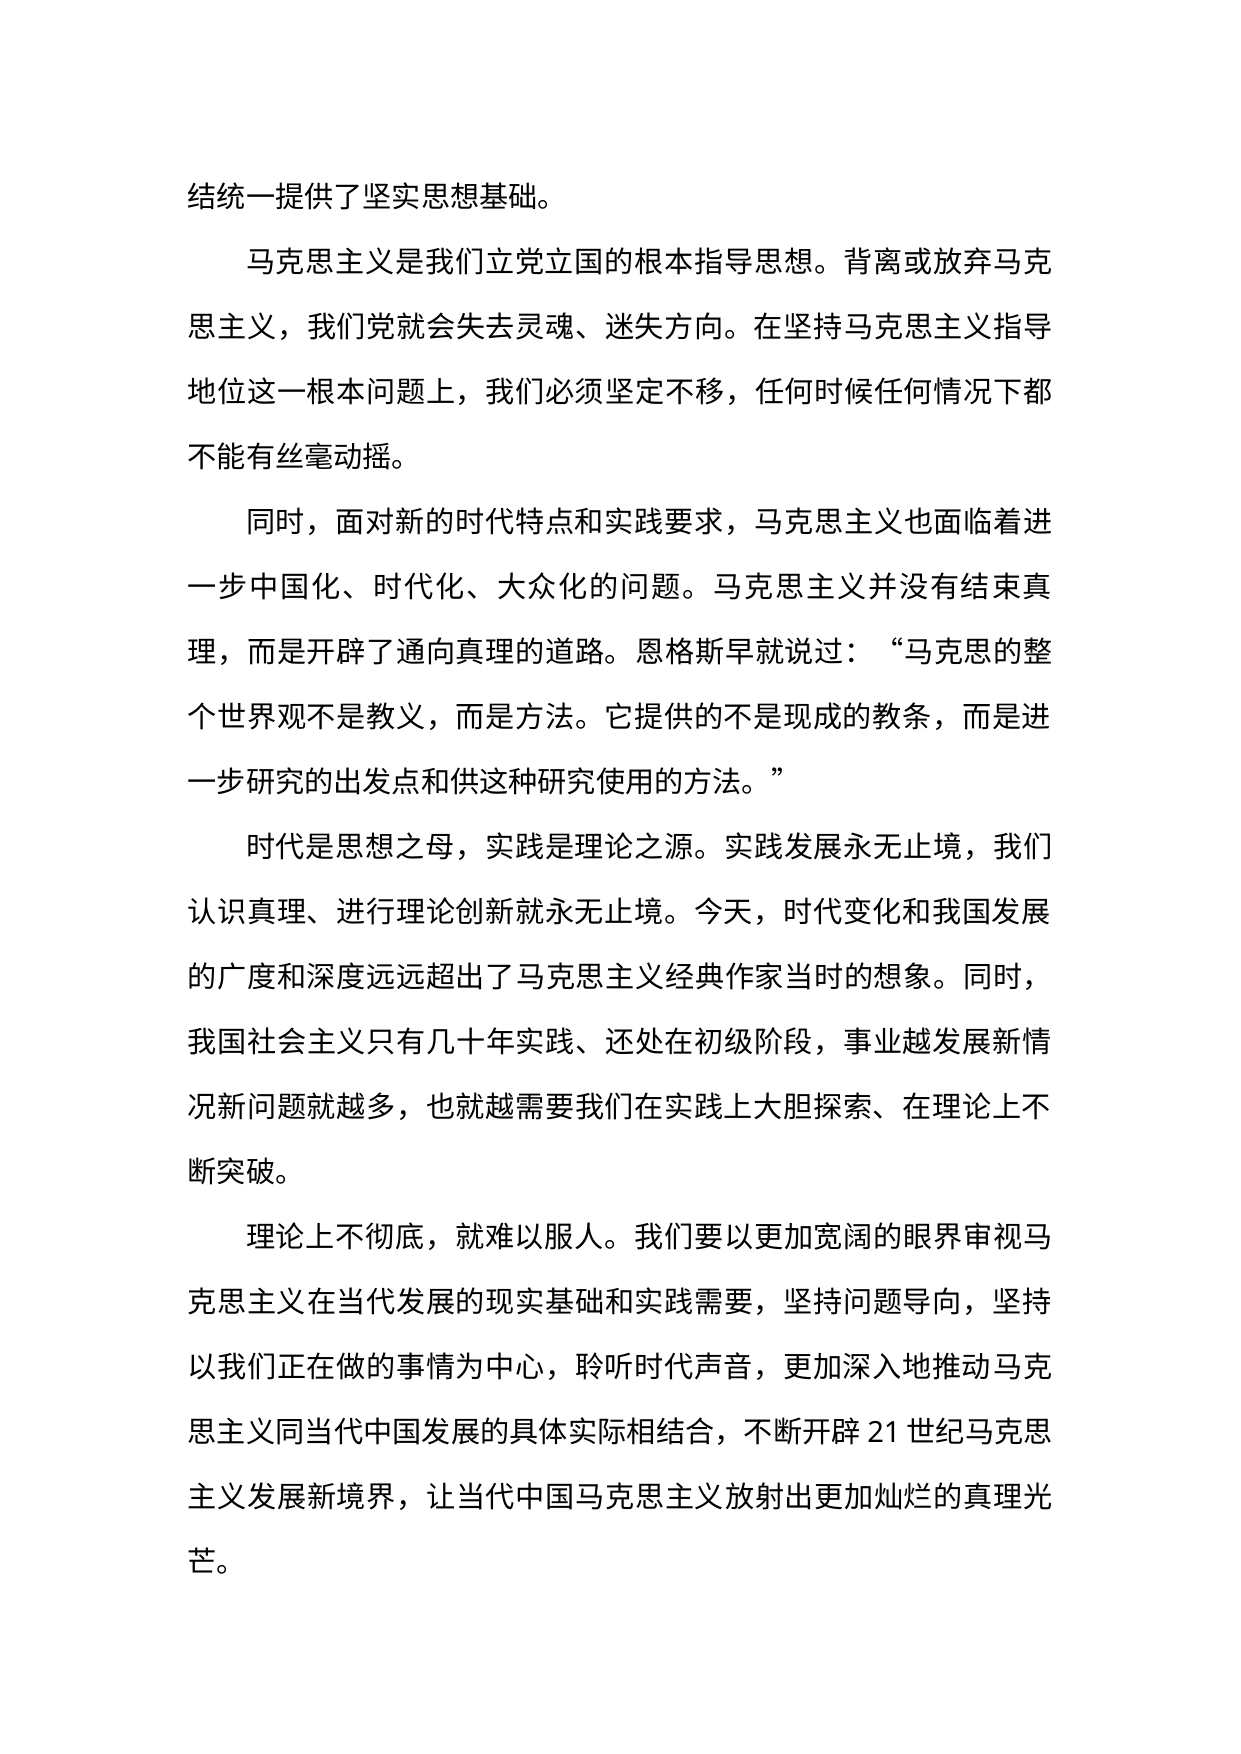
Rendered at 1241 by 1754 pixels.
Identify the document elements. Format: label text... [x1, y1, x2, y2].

text 理论上不彻底，就难以服人。我们要以更加宽阔的眼界审视马克思主义在当代发展的现实基础和实践需要，坚持问题导向，坚持以我们正在做的事情为中心，聆听时代声音，更加深入地推动马克思主义同当代中国发展的具体实际相结合，不断开辟21世纪马克思主义发展新境界，让当代中国马克思主义放射出更加灿烂的真理光芒。 [187, 1202, 1053, 1592]
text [187, 162, 1053, 227]
text 马克思主义是我们立党立国的根本指导思想。背离或放弃马克思主义，我们党就会失去灵魂、迷失方向。在坚持马克思主义指导地位这一根本问题上，我们必须坚定不移，任何时候任何情况下都不能有丝毫动摇。 [187, 227, 1053, 487]
text 同时，面对新的时代特点和实践要求，马克思主义也面临着进一步中国化、时代化、大众化的问题。马克思主义并没有结束真理，而是开辟了通向真理的道路。恩格斯早就说过：“马克思的整个世界观不是教义，而是方法。它提供的不是现成的教条，而是进一步研究的出发点和供这种研究使用的方法。” [187, 487, 1053, 812]
text 时代是思想之母，实践是理论之源。实践发展永无止境，我们认识真理、进行理论创新就永无止境。今天，时代变化和我国发展的广度和深度远远超出了马克思主义经典作家当时的想象。同时，我国社会主义只有几十年实践、还处在初级阶段，事业越发展新情况新问题就越多，也就越需要我们在实践上大胆探索、在理论上不断突破。 [187, 812, 1053, 1202]
